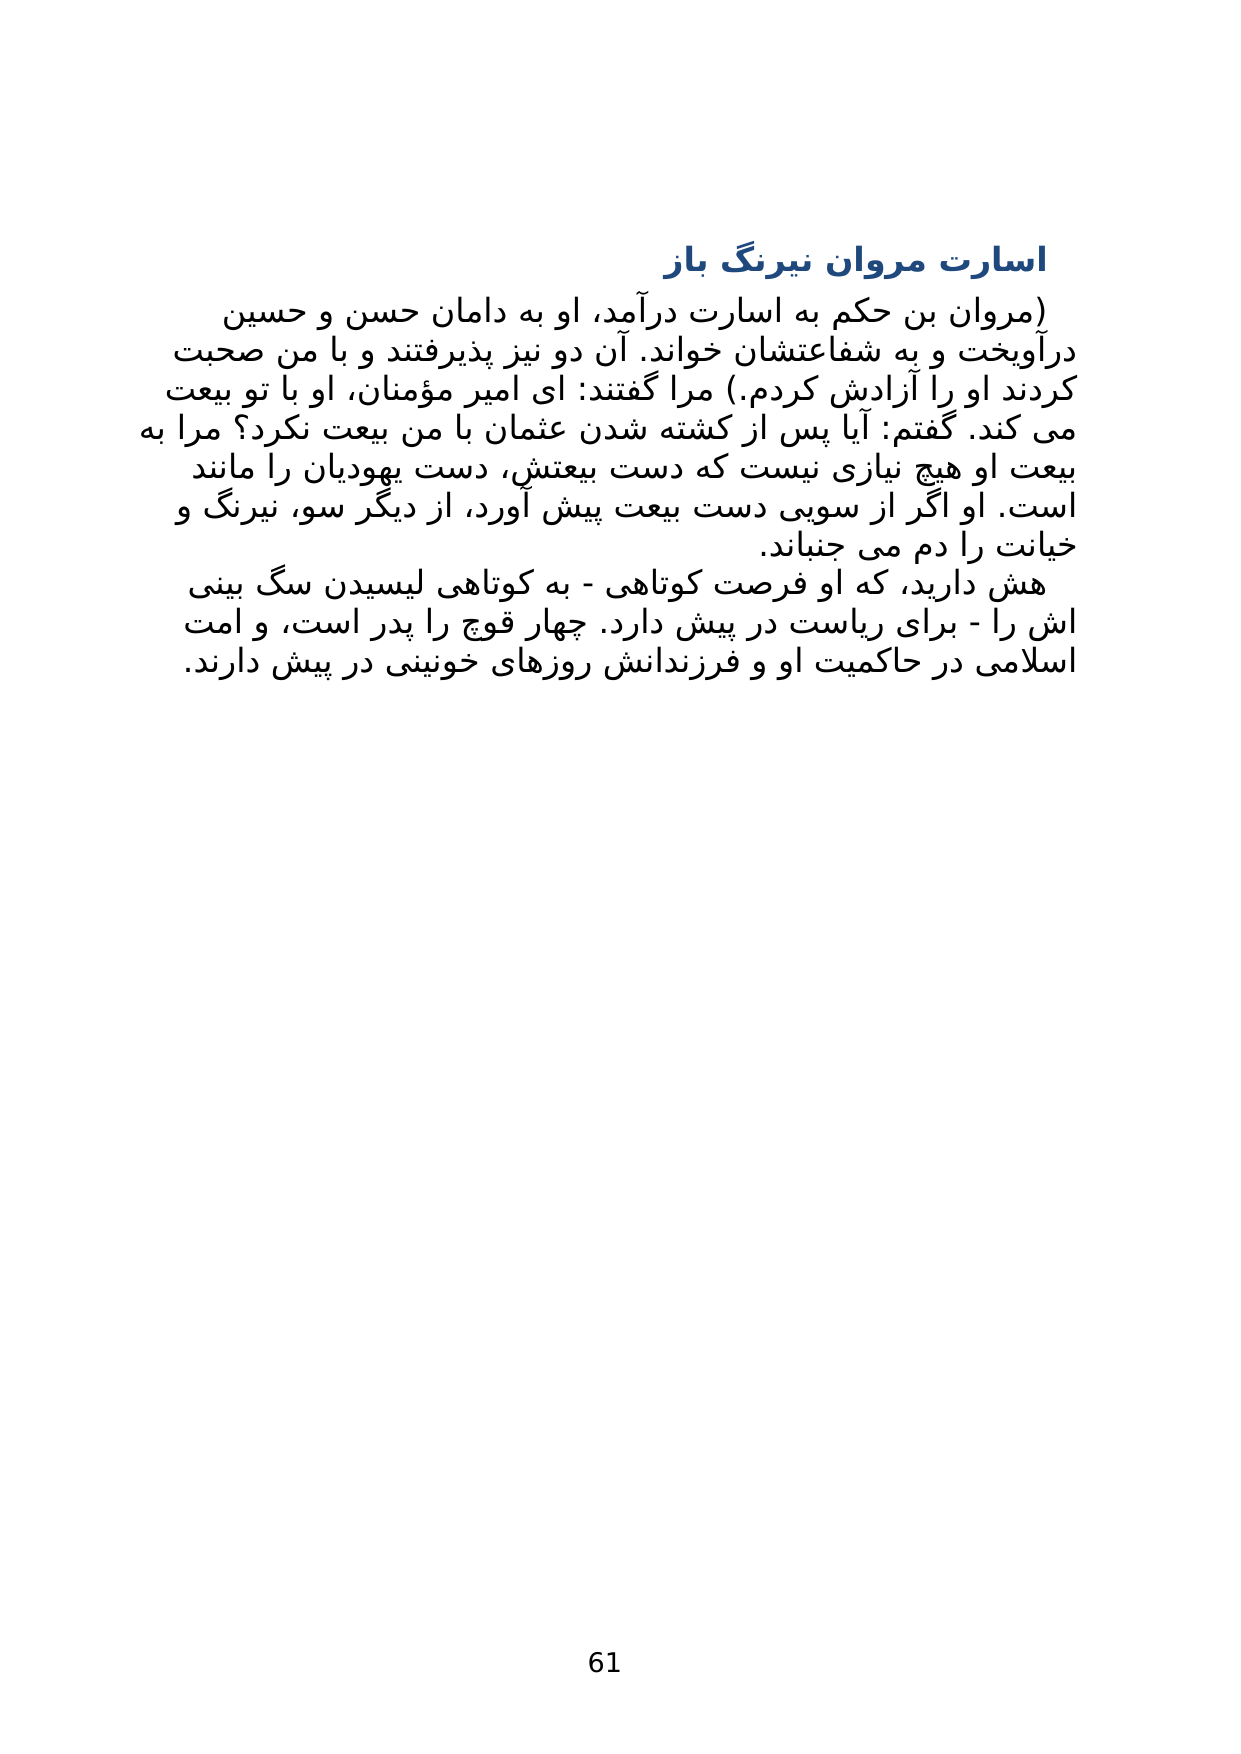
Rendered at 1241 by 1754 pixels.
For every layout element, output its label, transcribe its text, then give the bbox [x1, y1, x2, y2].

text (مروان بن حكم به اسارت درآمد، او به دامان حسن و حسين درآويخت و به شفاعتشان خواند. آن دو نيز پذيرفتند و با من صحبت كردند او را آزادش كردم.) مرا گفتند: ای امير مؤمنان، او با تو بيعت می كند. گفتم: آيا پس از كشته شدن عثمان با من بيعت نكرد؟ مرا به بيعت او هيچ نيازی نيست كه دست بيعتش، دست يهوديان را مانند است. او اگر از سويی دست بيعت پيش آورد، از ديگر سو، نيرنگ و خيانت را دم می جنباند. [131, 292, 1078, 564]
text هش داريد، كه او فرصت كوتاهی - به كوتاهی ليسيدن سگ بينی اش را - برای رياست در پيش دارد. چهار قوچ را پدر است، و امت اسلامی در حاكميت او و فرزندانش روزهای خونينی در پيش دارند. [131, 564, 1078, 680]
subtitle اسارت مروان نيرنگ باز [131, 241, 1078, 279]
